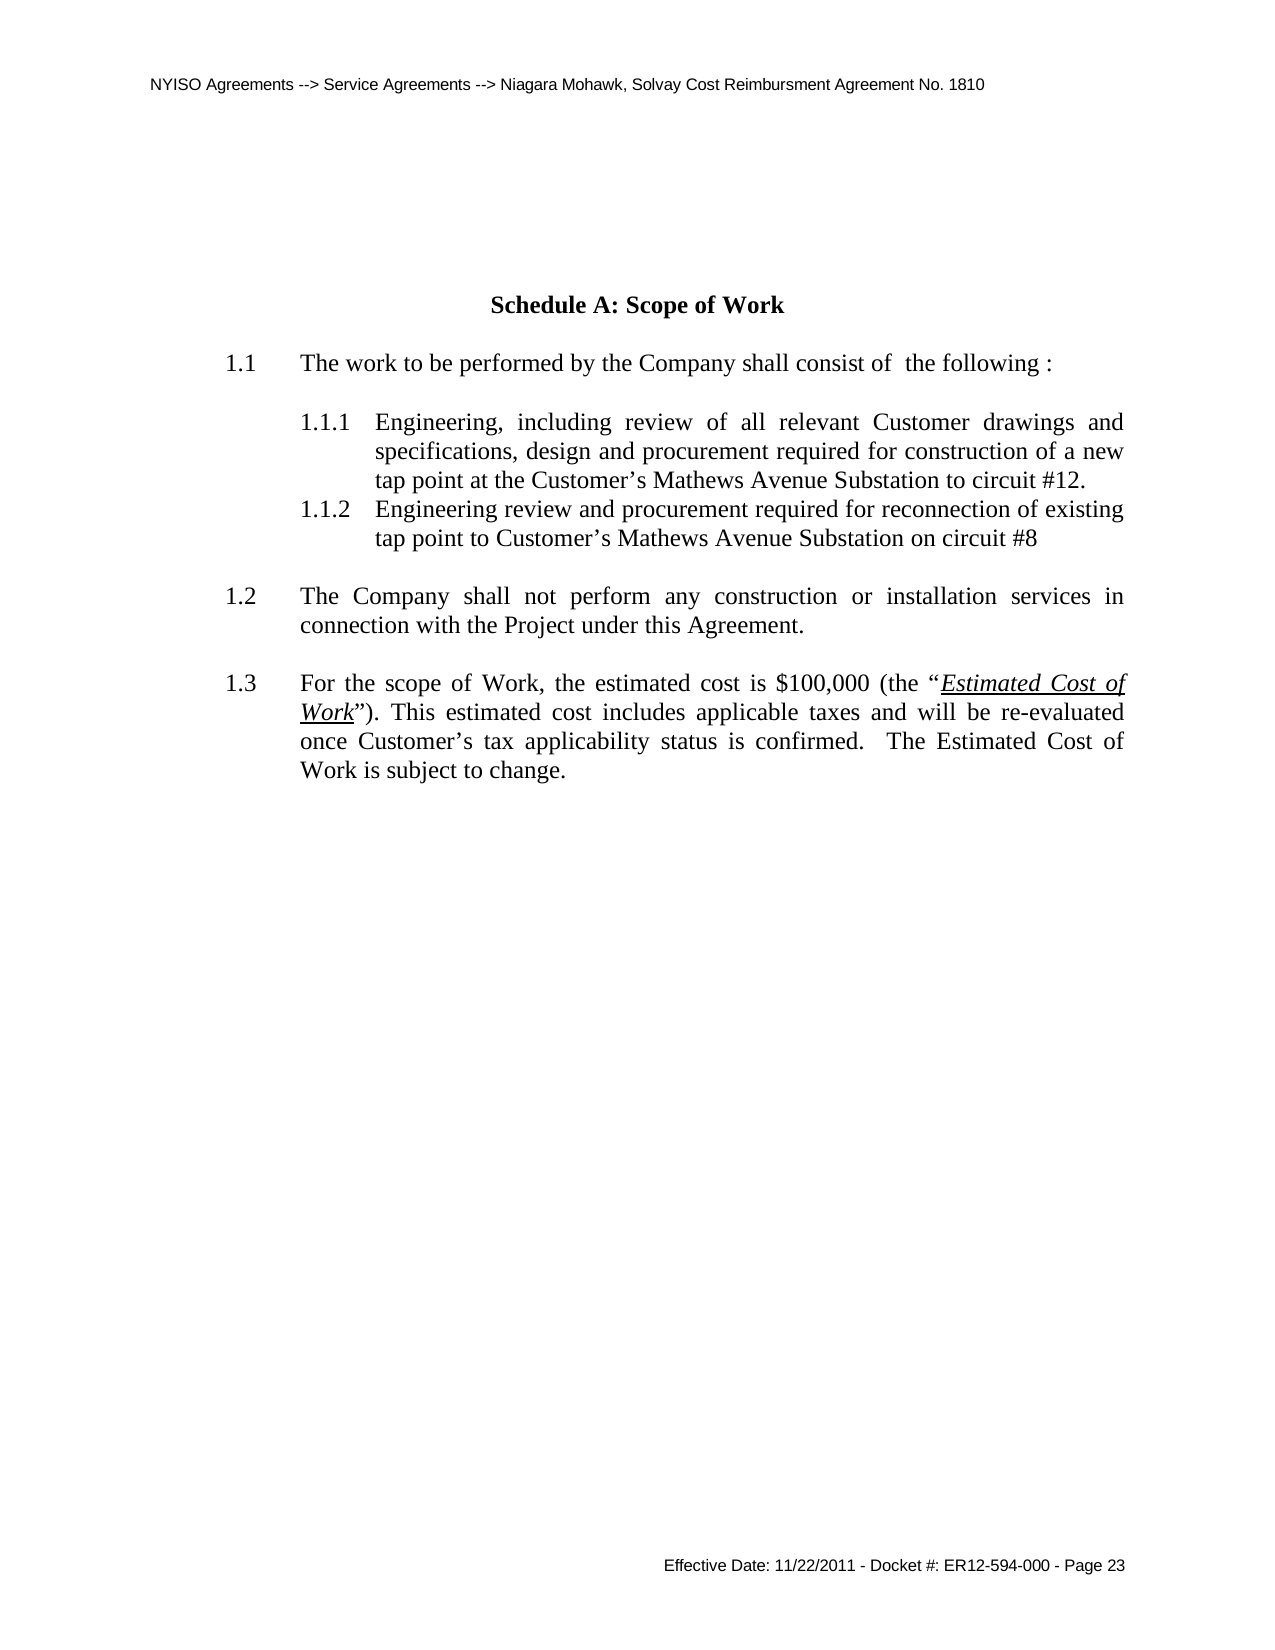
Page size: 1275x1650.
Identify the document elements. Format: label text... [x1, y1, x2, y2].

list The work to be performed by the Company shall consist of the following : [225, 348, 1125, 377]
list For the scope of Work, the estimated cost is $100,000 (the “Estimated Cost of Work”). This estimated cost includes applicable taxes and will be re-evaluated once Customer’s tax applicability status is confirmed. The Estimated Cost of Work is subject to change. [225, 668, 1125, 784]
text Schedule A: Scope of Work [150, 290, 1125, 319]
list The Company shall not perform any construction or installation services in connection with the Project under this Agreement. [225, 581, 1125, 639]
list Engineering, including review of all relevant Customer drawings and specifications, design and procurement required for construction of a new tap point at the Customer’s Mathews Avenue Substation to circuit #12. [300, 406, 1125, 494]
list Engineering review and procurement required for reconnection of existing tap point to Customer’s Mathews Avenue Substation on circuit #8 [300, 494, 1125, 552]
